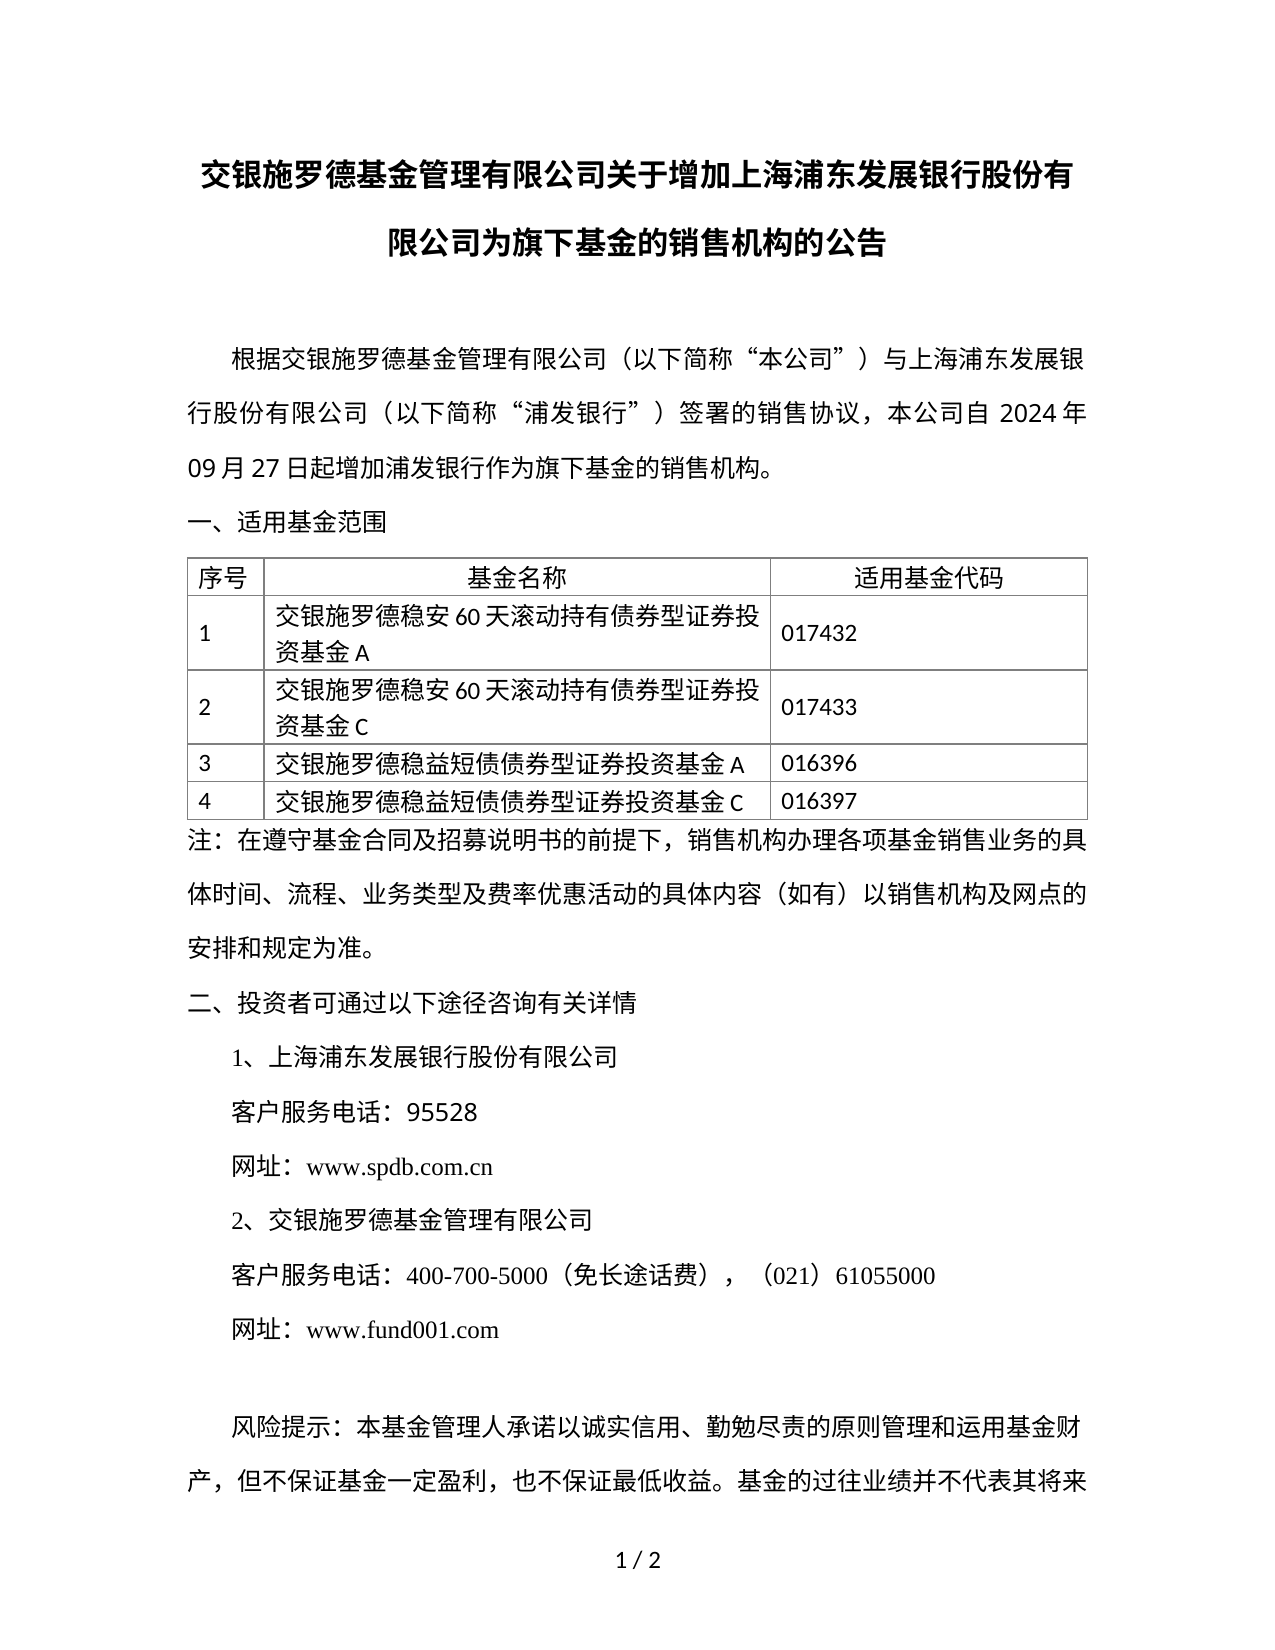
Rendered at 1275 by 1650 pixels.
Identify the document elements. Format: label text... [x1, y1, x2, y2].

table_header 基金名称 [265, 559, 770, 595]
text 网址：www.spdb.com.cn [187, 1146, 1087, 1183]
text 根据交银施罗德基金管理有限公司（以下简称“本公司”）与上海浦东发展银行股份有限公司（以下简称“浦发银行”）签署的销售协议，本公司自2024年09月27日起增加浦发银行作为旗下基金的销售机构。 [187, 339, 1087, 484]
table_cell 2 [188, 671, 263, 743]
text 注：在遵守基金合同及招募说明书的前提下，销售机构办理各项基金销售业务的具体时间、流程、业务类型及费率优惠活动的具体内容（如有）以销售机构及网点的安排和规定为准。 [187, 820, 1087, 965]
text 客户服务电话：95528 [187, 1092, 1087, 1128]
text 1、上海浦东发展银行股份有限公司 [187, 1038, 1087, 1074]
table_cell 交银施罗德稳安60天滚动持有债券型证券投资基金C [265, 671, 770, 743]
table_cell 交银施罗德稳安60天滚动持有债券型证券投资基金A [265, 596, 770, 669]
table_cell 交银施罗德稳益短债债券型证券投资基金C [265, 782, 770, 818]
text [187, 1407, 1087, 1498]
table_cell 3 [188, 745, 263, 781]
text 一、适用基金范围 [187, 503, 1087, 539]
text 网址：www.fund001.com [187, 1309, 1087, 1346]
table_cell 017433 [771, 671, 1087, 743]
table_cell 交银施罗德稳益短债债券型证券投资基金A [265, 745, 770, 781]
table_cell 017432 [771, 596, 1087, 669]
text 二、投资者可通过以下途径咨询有关详情 [187, 983, 1087, 1019]
table_cell 016397 [771, 782, 1087, 818]
table_header 适用基金代码 [771, 559, 1087, 595]
text 客户服务电话：400-700-5000（免长途话费），（021）61055000 [187, 1255, 1087, 1291]
text 交银施罗德基金管理有限公司关于增加上海浦东发展银行股份有限公司为旗下基金的销售机构的公告 [187, 150, 1087, 263]
table_cell 1 [188, 596, 263, 669]
table_cell 4 [188, 782, 263, 818]
table_header 序号 [188, 559, 263, 595]
text 2、交银施罗德基金管理有限公司 [187, 1201, 1087, 1237]
table_cell 016396 [771, 745, 1087, 781]
